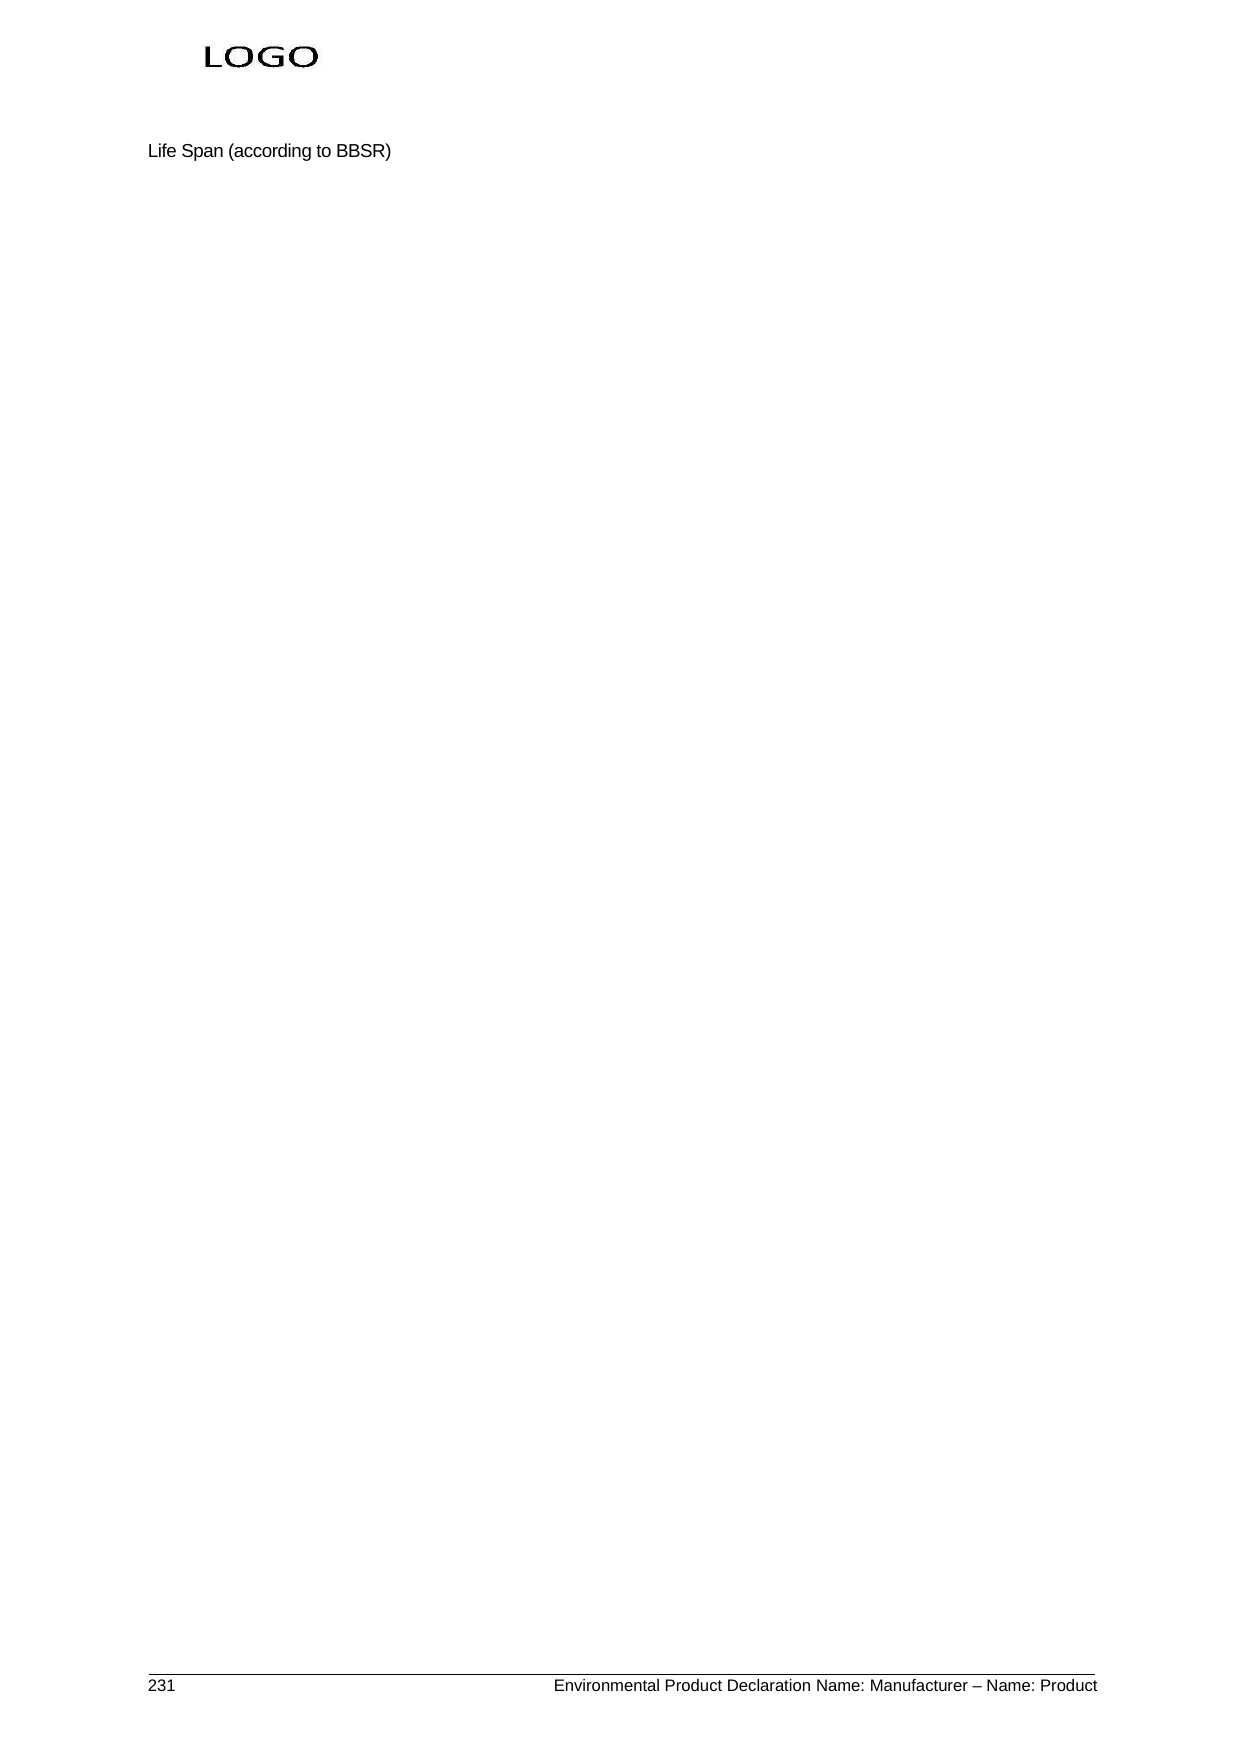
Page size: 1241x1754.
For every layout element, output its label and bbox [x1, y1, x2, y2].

picture [148, 13, 623, 102]
